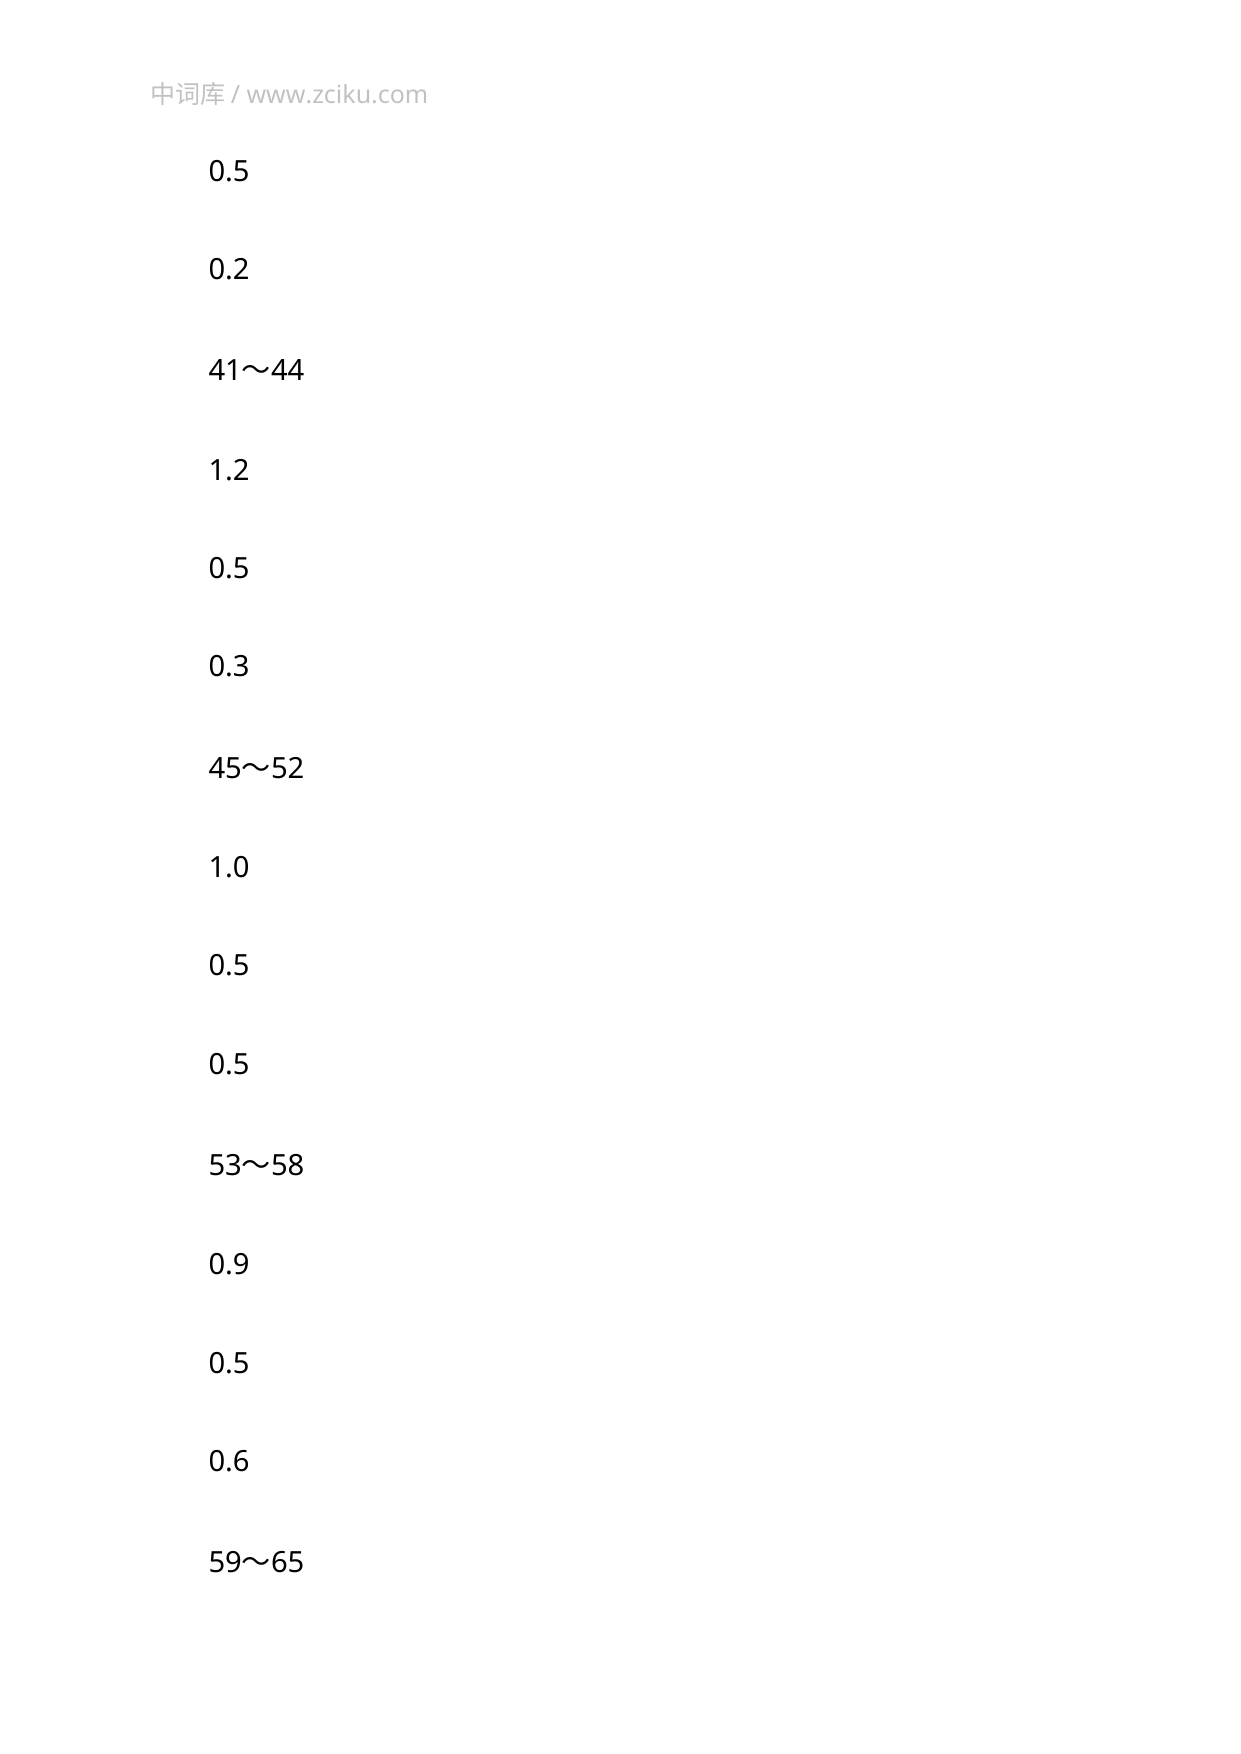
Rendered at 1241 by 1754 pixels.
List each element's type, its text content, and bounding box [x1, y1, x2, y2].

text 0.6 [150, 1440, 1090, 1480]
text 1.0 [150, 846, 1090, 886]
text 0.5 [150, 547, 1090, 587]
text 0.2 [150, 248, 1090, 288]
text 0.9 [150, 1243, 1090, 1283]
text 1.2 [150, 449, 1090, 488]
text 0.5 [150, 944, 1090, 984]
text 59～65 [150, 1539, 1090, 1581]
text 53～58 [150, 1141, 1090, 1184]
text 0.5 [150, 1043, 1090, 1083]
text 0.3 [150, 646, 1090, 685]
text 0.5 [150, 150, 1090, 190]
text 41～44 [150, 347, 1090, 389]
text 0.5 [150, 1342, 1090, 1382]
text 45～52 [150, 744, 1090, 787]
